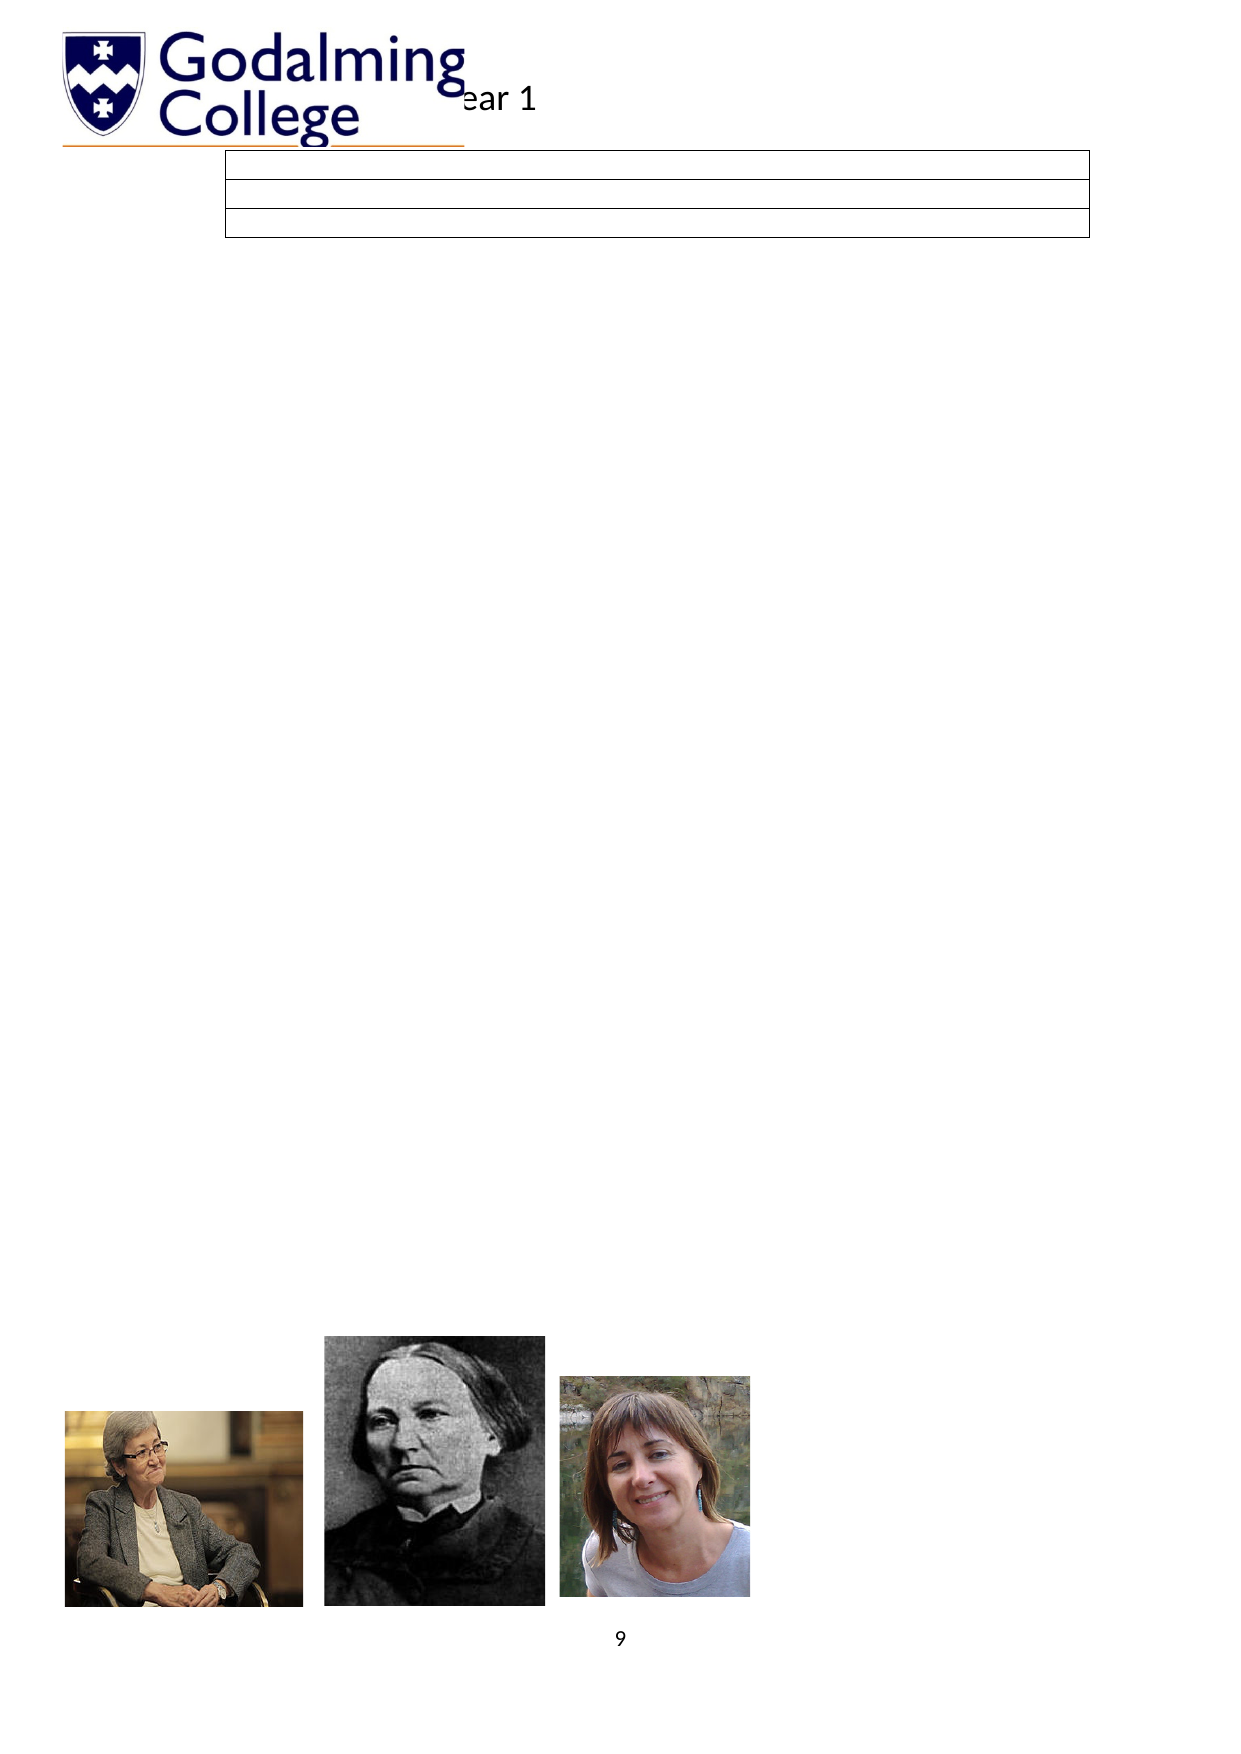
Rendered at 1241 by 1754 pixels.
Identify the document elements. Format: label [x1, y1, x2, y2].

picture [364, 1336, 463, 1563]
picture [559, 1376, 667, 1596]
table_header [226, 151, 1089, 179]
picture [64, 1411, 303, 1607]
picture [61, 27, 464, 146]
table_cell [226, 180, 1089, 208]
table_cell [226, 209, 1089, 237]
